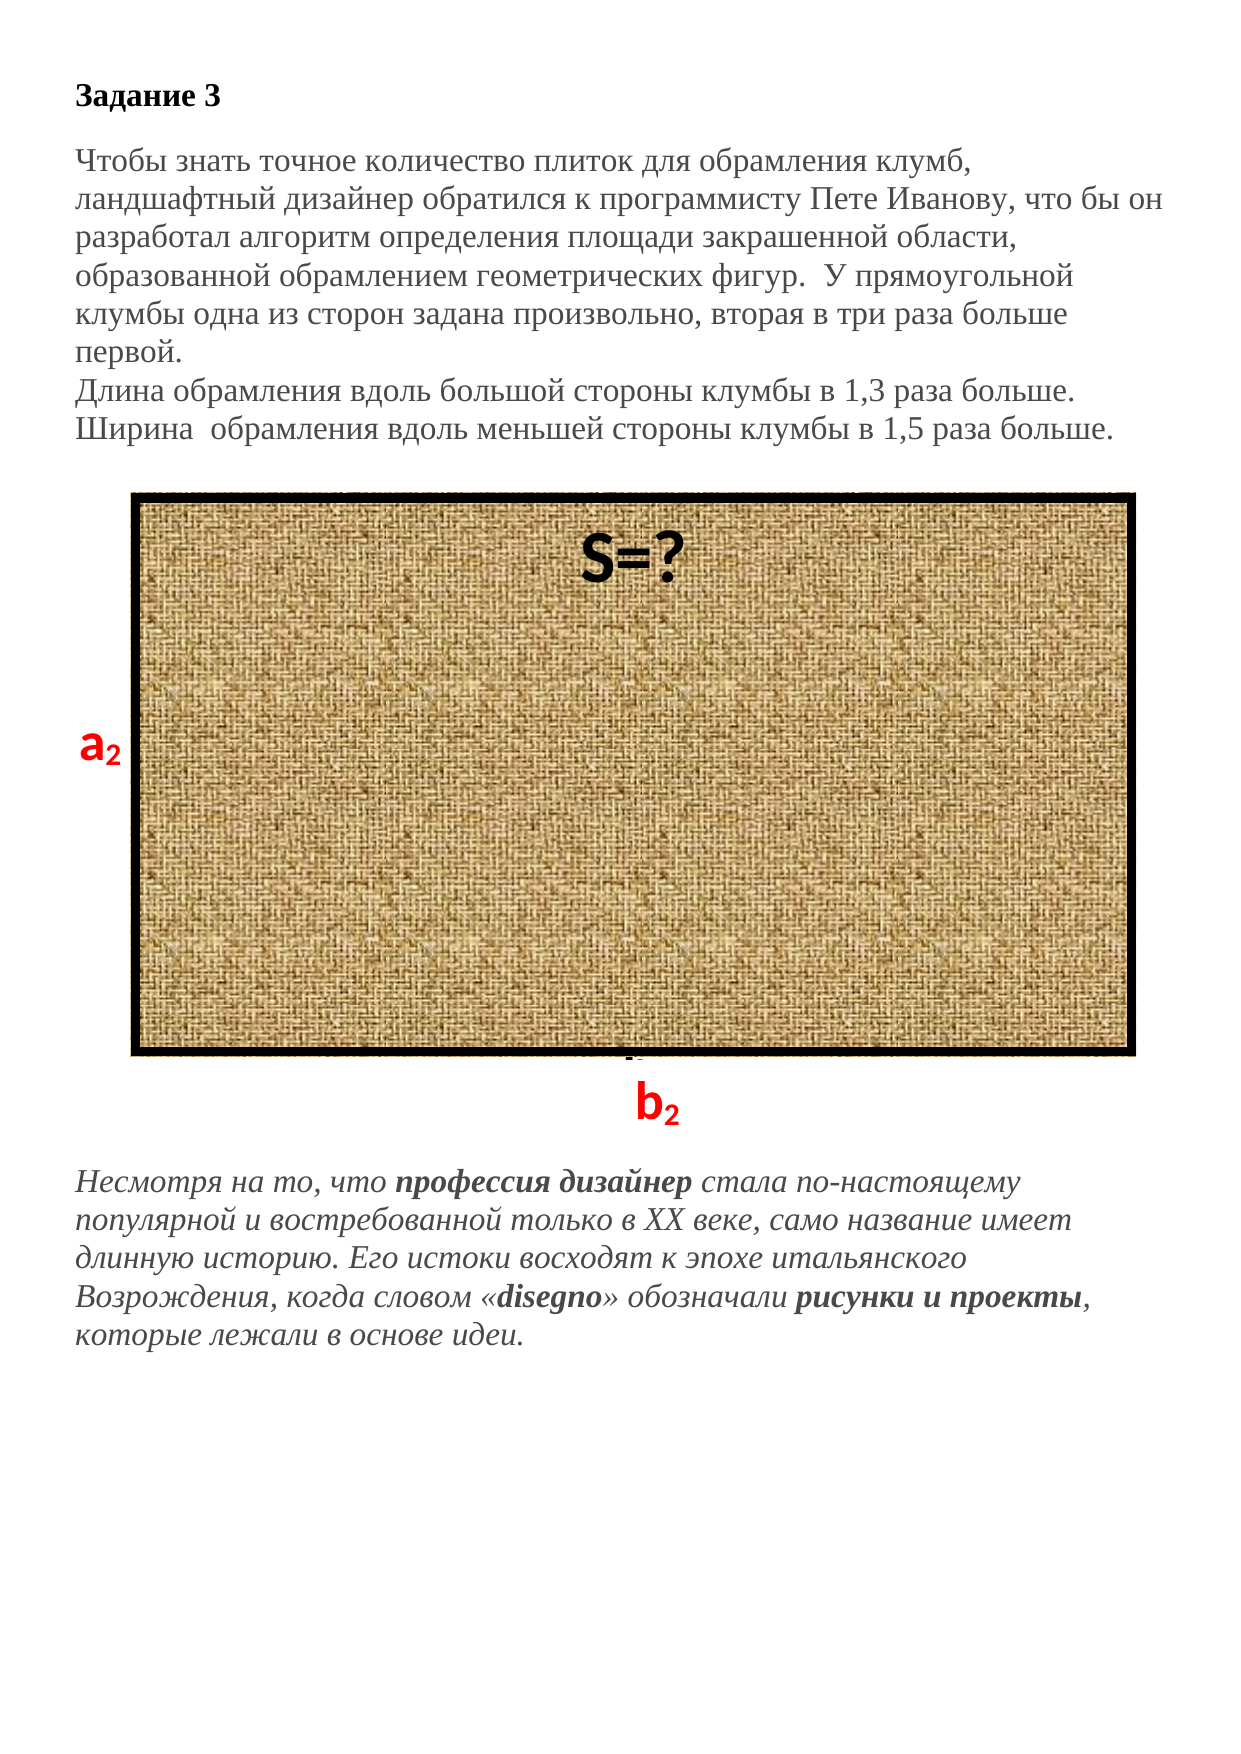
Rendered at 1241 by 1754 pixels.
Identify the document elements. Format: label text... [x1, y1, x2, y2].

picture [130, 492, 1137, 1055]
text Длина обрамления вдоль большой стороны клумбы в 1,3 раза больше. Ширина обрамления вдоль меньшей стороны клумбы в 1,5 раза больше. [75, 370, 1165, 447]
text Чтобы знать точное количество плиток для обрамления клумб, ландшафтный дизайнер обратился к программисту Пете Иванову, что бы он разработал алгоритм определения площади закрашенной области, образованной обрамлением геометрических фигур. У прямоугольной клумбы одна из сторон задана произвольно, вторая в три раза больше первой. [75, 140, 1165, 370]
text Задание 3 [75, 75, 1165, 113]
text Несмотря на то, что профессия дизайнер стала по-настоящему популярной и востребованной только в ХХ веке, само название имеет длинную историю. Его истоки восходят к эпохе итальянского Возрождения, когда словом «disegno» обозначали рисунки и проекты, которые лежали в основе идеи. [75, 1161, 1165, 1353]
picture [140, 503, 1127, 1047]
